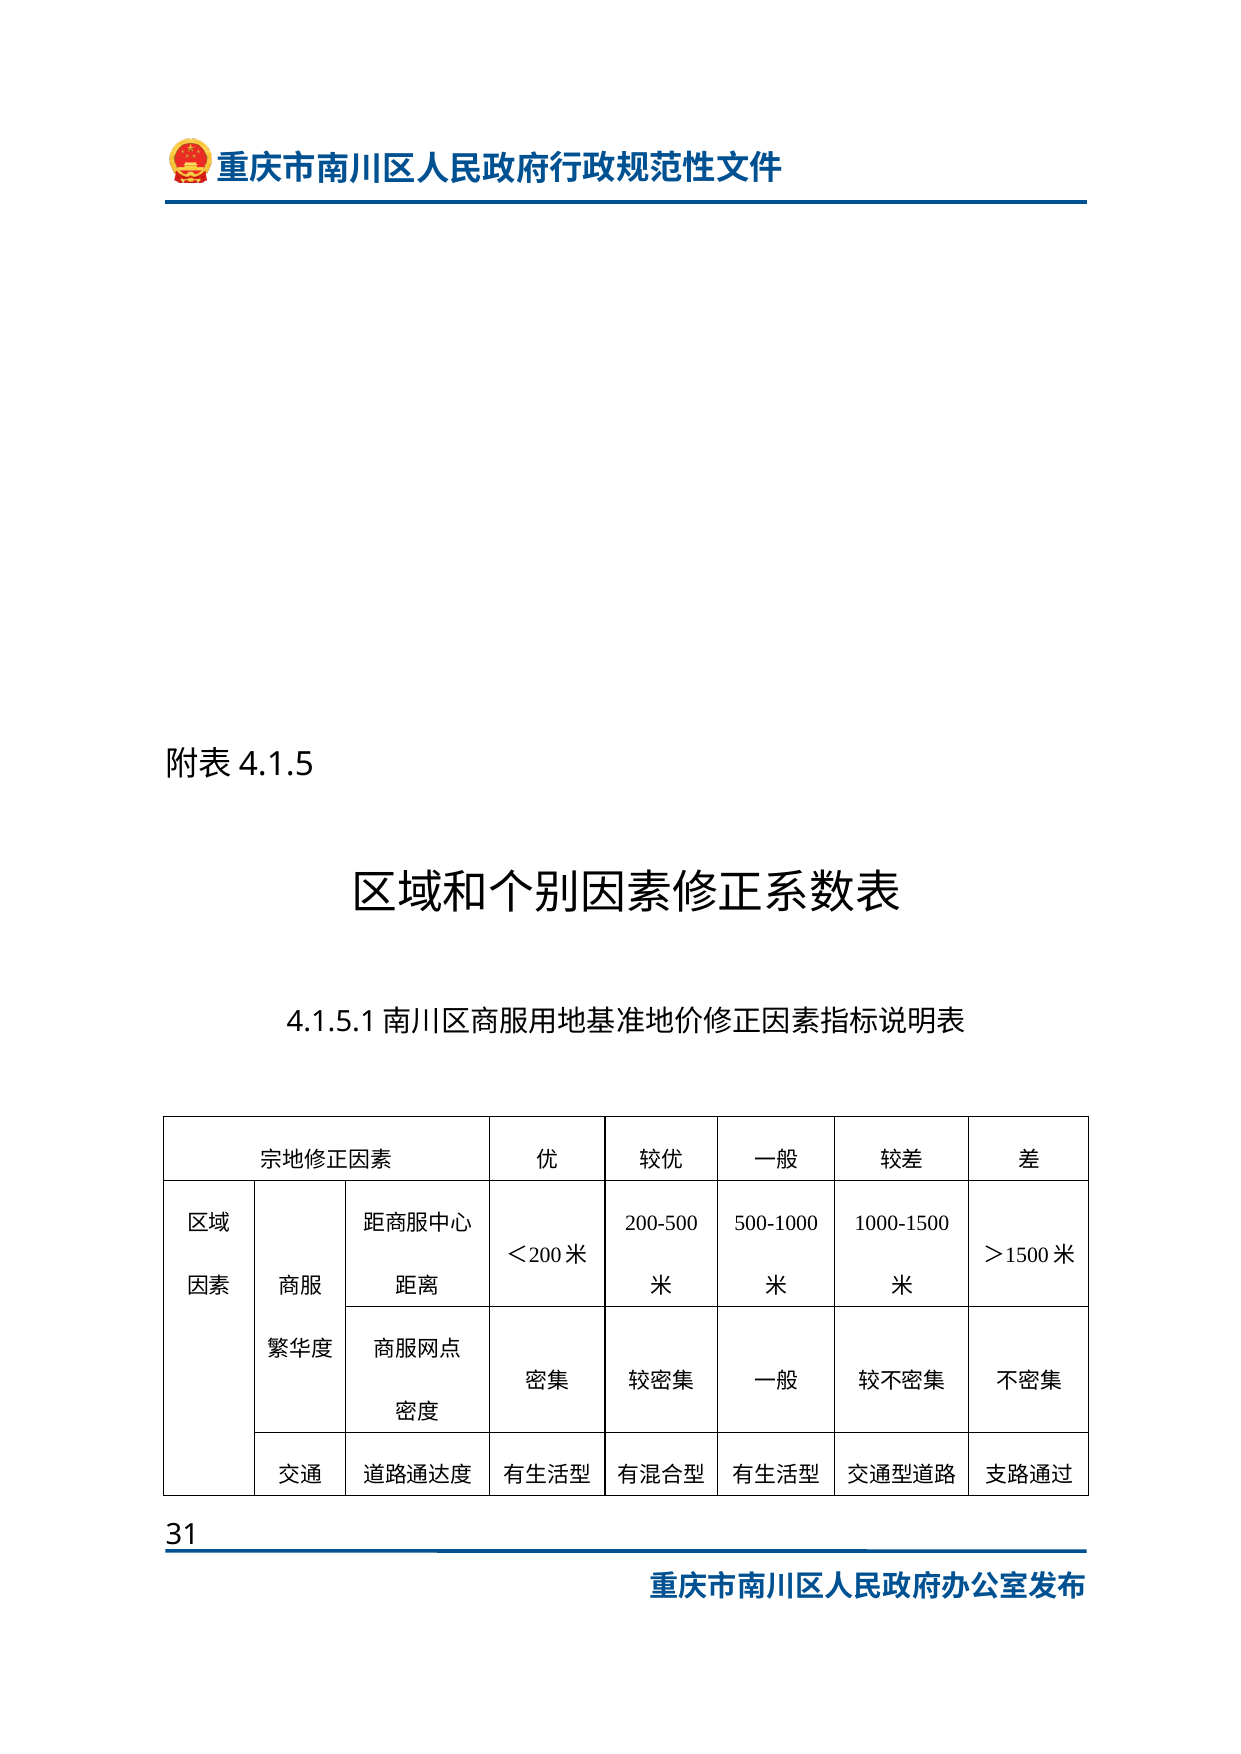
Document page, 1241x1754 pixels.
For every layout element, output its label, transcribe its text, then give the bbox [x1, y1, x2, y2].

table_header 宗地修正因素 [164, 1117, 489, 1180]
text 附表4.1.5 [165, 729, 1087, 794]
table_header 较差 [835, 1117, 968, 1180]
table_cell 200-500米 [606, 1181, 717, 1306]
table_cell 区域 因素 [164, 1181, 254, 1495]
table_cell 距商服中心距离 [346, 1181, 489, 1306]
table_cell 商服 繁华度 [255, 1181, 345, 1432]
table_cell 有生活型主干道通过 [490, 1433, 604, 1495]
table_cell 支路通过 [969, 1433, 1088, 1495]
table_header 优 [490, 1117, 604, 1180]
table_cell 一般 [718, 1307, 834, 1432]
table_cell 有生活型次干道通过 [718, 1433, 834, 1495]
table_header 较优 [606, 1117, 717, 1180]
table_cell 交通型道路通过 [835, 1433, 968, 1495]
table_cell 较密集 [606, 1307, 717, 1432]
table_header 一般 [718, 1117, 834, 1180]
text 区域和个别因素修正系数表 [165, 859, 1087, 921]
table_header 差 [969, 1117, 1088, 1180]
table_cell 有混合型主干道通过 [606, 1433, 717, 1495]
picture [165, 136, 216, 187]
table_cell 密集 [490, 1307, 604, 1432]
text 4.1.5.1南川区商服用地基准地价修正因素指标说明表 [165, 986, 1087, 1051]
table_cell 500-1000米 [718, 1181, 834, 1306]
table_cell 不密集 [969, 1307, 1088, 1432]
table_cell 较不密集 [835, 1307, 968, 1432]
table_cell ＞1500米 [969, 1181, 1088, 1306]
table_cell ＜200米 [490, 1181, 604, 1306]
table_cell 1000-1500米 [835, 1181, 968, 1306]
table_cell 商服网点 密度 [346, 1307, 489, 1432]
table_cell 交通 条件 [255, 1433, 345, 1495]
table_cell 道路通达度 [346, 1433, 489, 1495]
